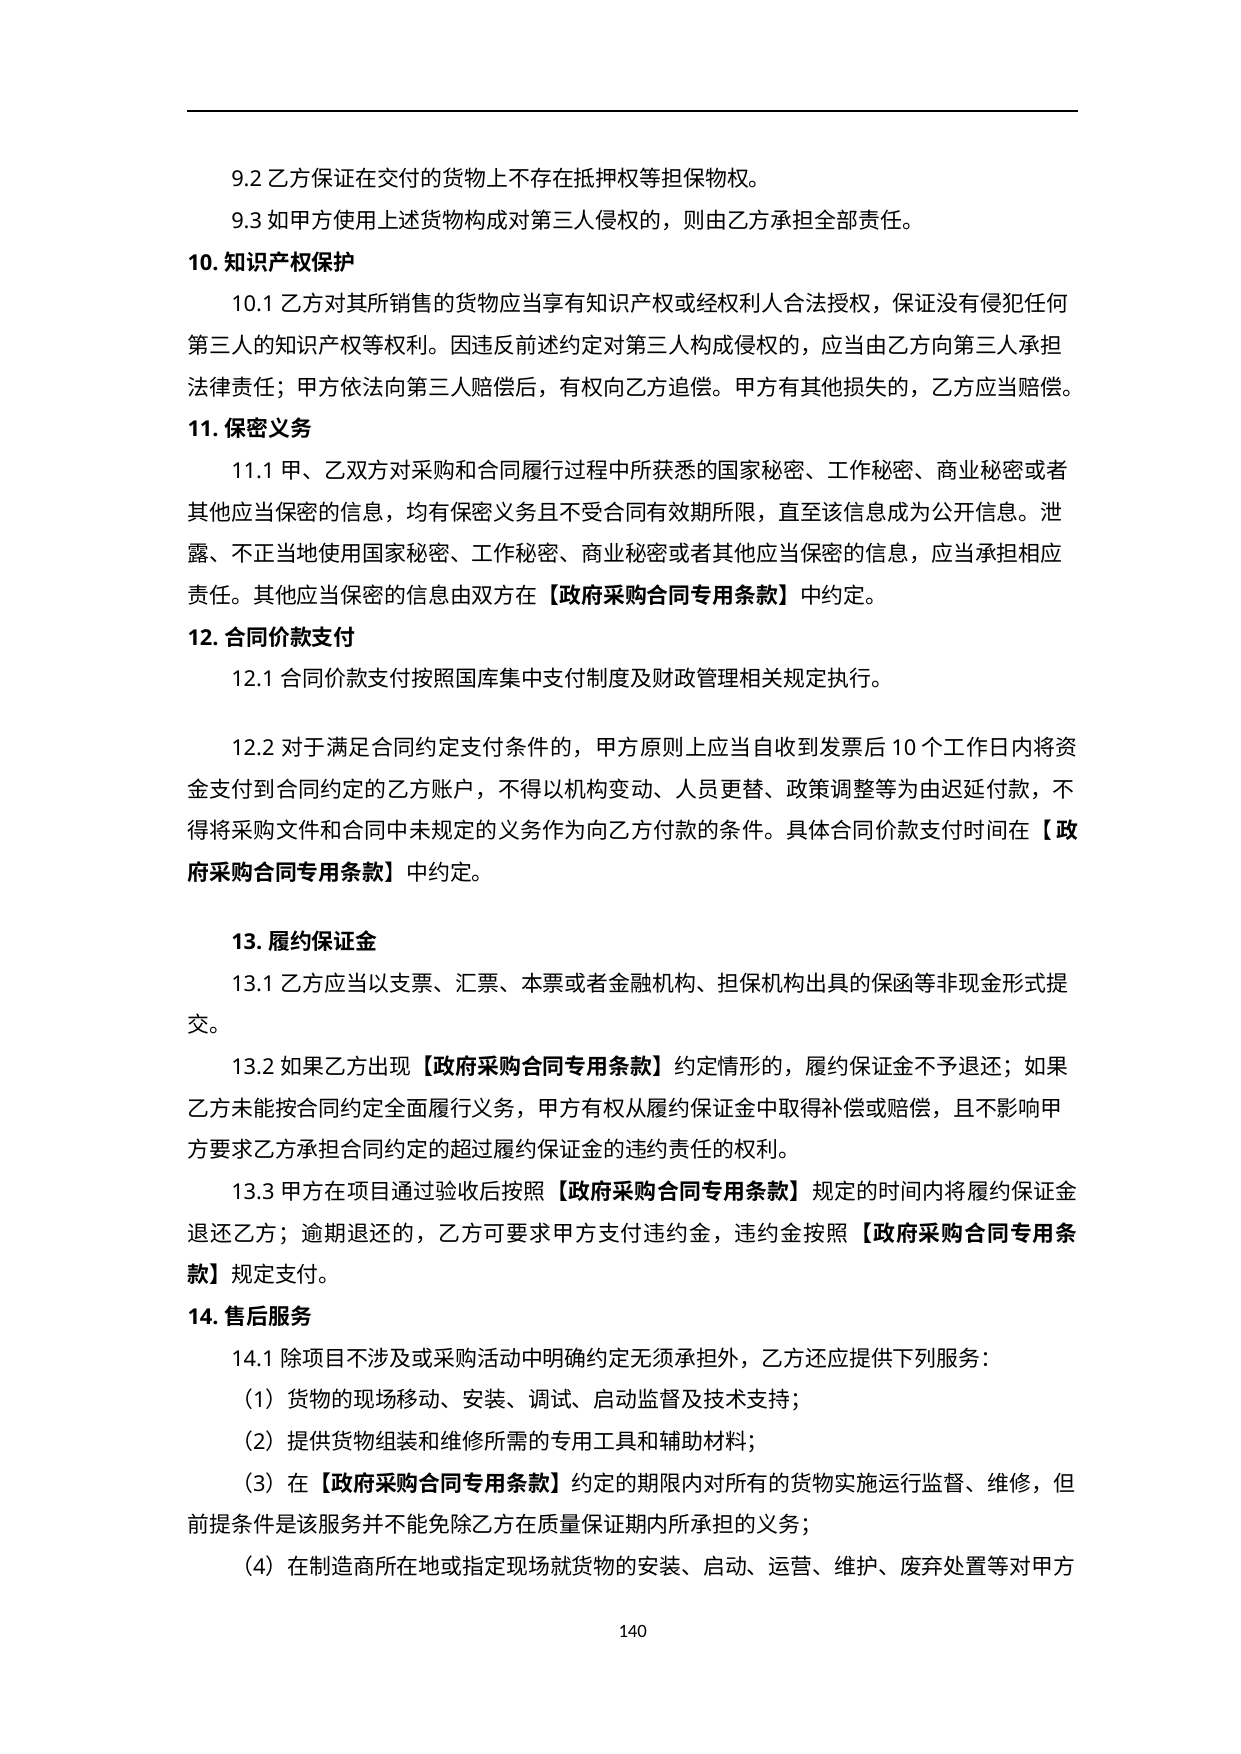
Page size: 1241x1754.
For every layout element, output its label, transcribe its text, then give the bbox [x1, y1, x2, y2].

text （3）在【政府采购合同专用条款】约定的期限内对所有的货物实施运行监督、维修，但前提条件是该服务并不能免除乙方在质量保证期内所承担的义务； [187, 1458, 1078, 1541]
text 9.3 如甲方使用上述货物构成对第三人侵权的，则由乙方承担全部责任。 [187, 195, 1078, 237]
text 14. 售后服务 [187, 1291, 1078, 1333]
text 14.1 除项目不涉及或采购活动中明确约定无须承担外，乙方还应提供下列服务： [187, 1333, 1078, 1374]
text 13.1 乙方应当以支票、汇票、本票或者金融机构、担保机构出具的保函等非现金形式提交。 [187, 958, 1078, 1041]
text （2）提供货物组装和维修所需的专用工具和辅助材料； [187, 1416, 1078, 1458]
text （1）货物的现场移动、安装、调试、启动监督及技术支持； [187, 1374, 1078, 1416]
text 13. 履约保证金 [231, 916, 1078, 958]
text 13.2 如果乙方出现【政府采购合同专用条款】约定情形的，履约保证金不予退还；如果乙方未能按合同约定全面履行义务，甲方有权从履约保证金中取得补偿或赔偿，且不影响甲方要求乙方承担合同约定的超过履约保证金的违约责任的权利。 [187, 1041, 1078, 1166]
text 10.1 乙方对其所销售的货物应当享有知识产权或经权利人合法授权，保证没有侵犯任何第三人的知识产权等权利。因违反前述约定对第三人构成侵权的，应当由乙方向第三人承担法律责任；甲方依法向第三人赔偿后，有权向乙方追偿。甲方有其他损失的，乙方应当赔偿。 [187, 278, 1078, 403]
text 13.3 甲方在项目通过验收后按照【政府采购合同专用条款】规定的时间内将履约保证金退还乙方；逾期退还的，乙方可要求甲方支付违约金，违约金按照【政府采购合同专用条款】规定支付。 [187, 1166, 1078, 1291]
text 9.2 乙方保证在交付的货物上不存在抵押权等担保物权。 [187, 153, 1078, 195]
text 12.1 合同价款支付按照国库集中支付制度及财政管理相关规定执行。 [187, 653, 1078, 695]
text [187, 1541, 1078, 1583]
text 11.1 甲、乙双方对采购和合同履行过程中所获悉的国家秘密、工作秘密、商业秘密或者其他应当保密的信息，均有保密义务且不受合同有效期所限，直至该信息成为公开信息。泄露、不正当地使用国家秘密、工作秘密、商业秘密或者其他应当保密的信息，应当承担相应责任。其他应当保密的信息由双方在【政府采购合同专用条款】中约定。 [187, 445, 1078, 612]
text 12. 合同价款支付 [187, 612, 1078, 653]
text 11. 保密义务 [187, 403, 1078, 445]
text 10. 知识产权保护 [187, 237, 1078, 278]
subtitle 12.2 对于满足合同约定支付条件的，甲方原则上应当自收到发票后10个工作日内将资金支付到合同约定的乙方账户，不得以机构变动、人员更替、政策调整等为由迟延付款，不得将采购文件和合同中未规定的义务作为向乙方付款的条件。具体合同价款支付时间在【政府采购合同专用条款】中约定。 [187, 722, 1078, 889]
